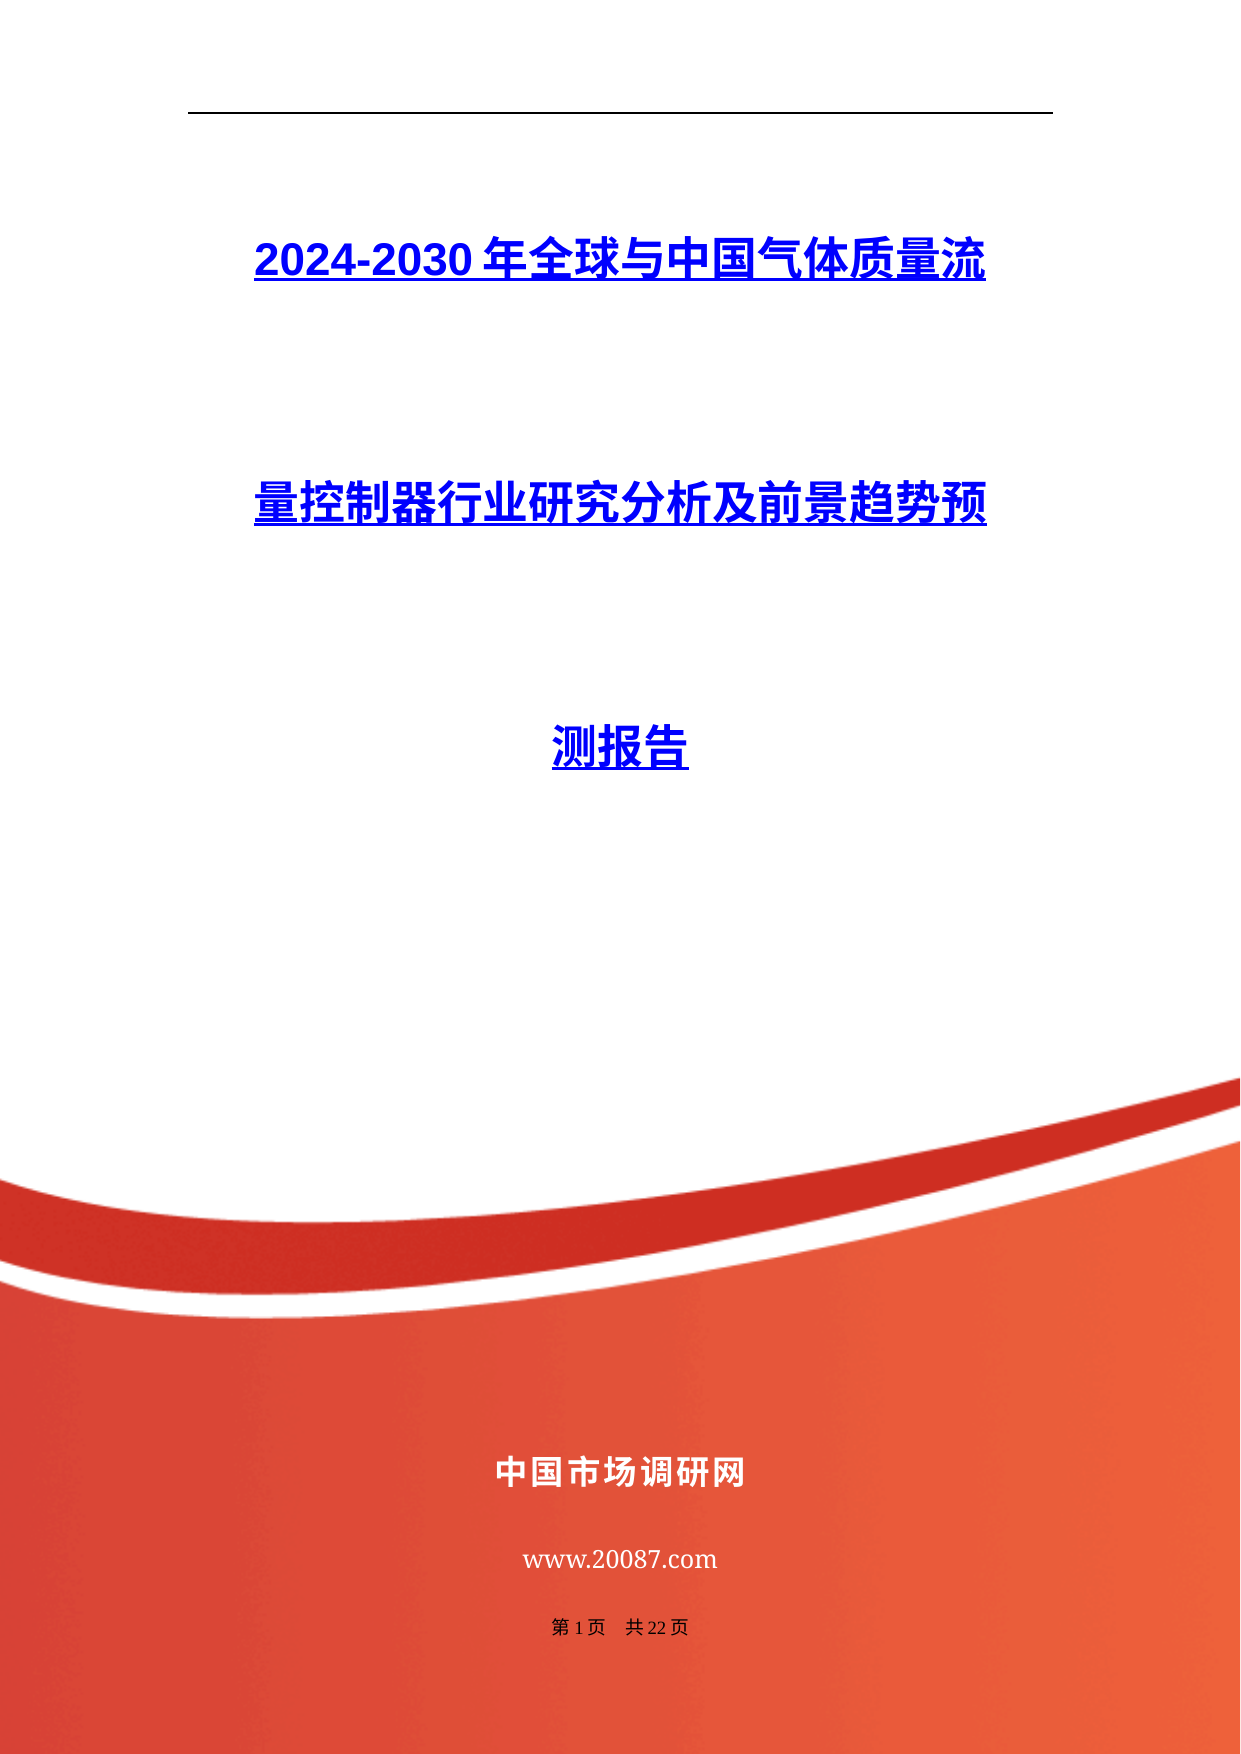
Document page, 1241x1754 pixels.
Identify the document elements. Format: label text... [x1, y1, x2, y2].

subtitle 中国市场调研网 [187, 1437, 1053, 1502]
picture [0, 1006, 1241, 1754]
text www.20087.com [187, 1526, 1053, 1591]
table_header 2024-2030年全球与中国气体质量流量控制器行业研究分析及前景趋势预测报告 [188, 207, 1053, 871]
